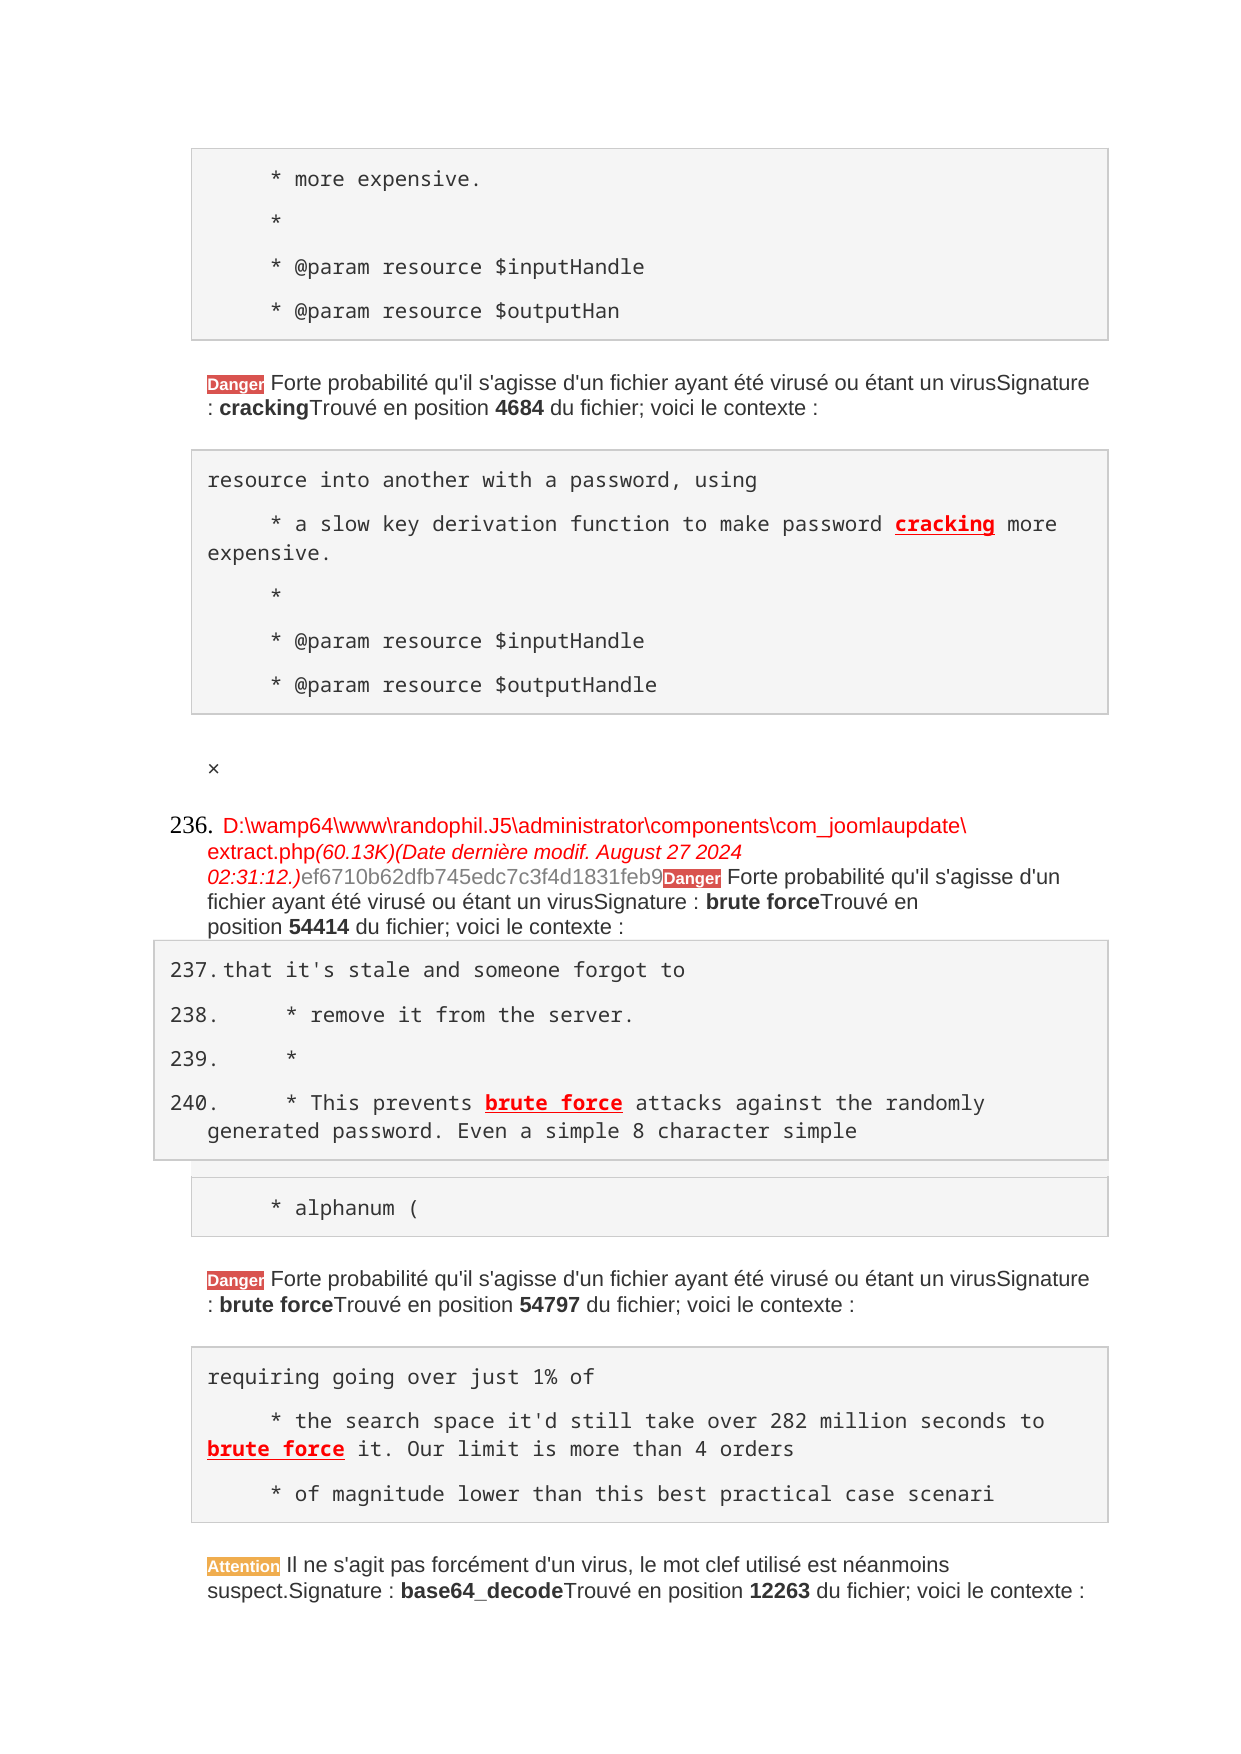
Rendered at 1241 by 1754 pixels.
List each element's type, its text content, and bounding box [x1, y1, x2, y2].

list that it's stale and someone forgot to [155, 941, 1107, 983]
text * the search space it'd still take over 282 million seconds to brute force it. Our limit is more than 4 orders [192, 1390, 1107, 1462]
text resource into another with a password, using [192, 451, 1107, 493]
text * of magnitude lower than this best practical case scenari [192, 1462, 1107, 1522]
text × [207, 756, 1093, 781]
text * [192, 566, 1107, 610]
list * This prevents brute force attacks against the randomly generated password. Even a simple 8 character simple [155, 1072, 1107, 1159]
text * @param resource $outputHandle [192, 654, 1107, 713]
text * @param resource $inputHandle [192, 236, 1107, 280]
text Danger Forte probabilité qu'il s'agisse d'un fichier ayant été virusé ou étant un virusSignature : brute forceTrouvé en position 54797 du fichier; voici le contexte : [207, 1266, 1093, 1317]
text requiring going over just 1% of [192, 1348, 1107, 1390]
text Attention Il ne s'agit pas forcément d'un virus, le mot clef utilisé est néanmoins suspect.Signature : base64_decodeTrouvé en position 12263 du fichier; voici le contexte : [207, 1552, 1093, 1603]
text * @param resource $outputHan [192, 280, 1107, 339]
text * [192, 192, 1107, 236]
text * a slow key derivation function to make password cracking more expensive. [192, 493, 1107, 566]
text * more expensive. [192, 149, 1107, 192]
text * alphanum ( [192, 1178, 1107, 1236]
list D:\wamp64\www\randophil.J5\administrator\components\com_joomlaupdate\extract.php(60.13K)(Date dernière modif. August 27 2024 02:31:12.)ef6710b62dfb745edc7c3f4d1831feb9Danger Forte probabilité qu'il s'agisse d'un fichier ayant été virusé ou étant un virusSignature : brute forceTrouvé en position 54414 du fichier; voici le contexte : [169, 810, 1093, 939]
text Danger Forte probabilité qu'il s'agisse d'un fichier ayant été virusé ou étant un virusSignature : crackingTrouvé en position 4684 du fichier; voici le contexte : [207, 370, 1093, 420]
list * [155, 1028, 1107, 1072]
list * remove it from the server. [155, 983, 1107, 1028]
text * @param resource $inputHandle [192, 610, 1107, 654]
